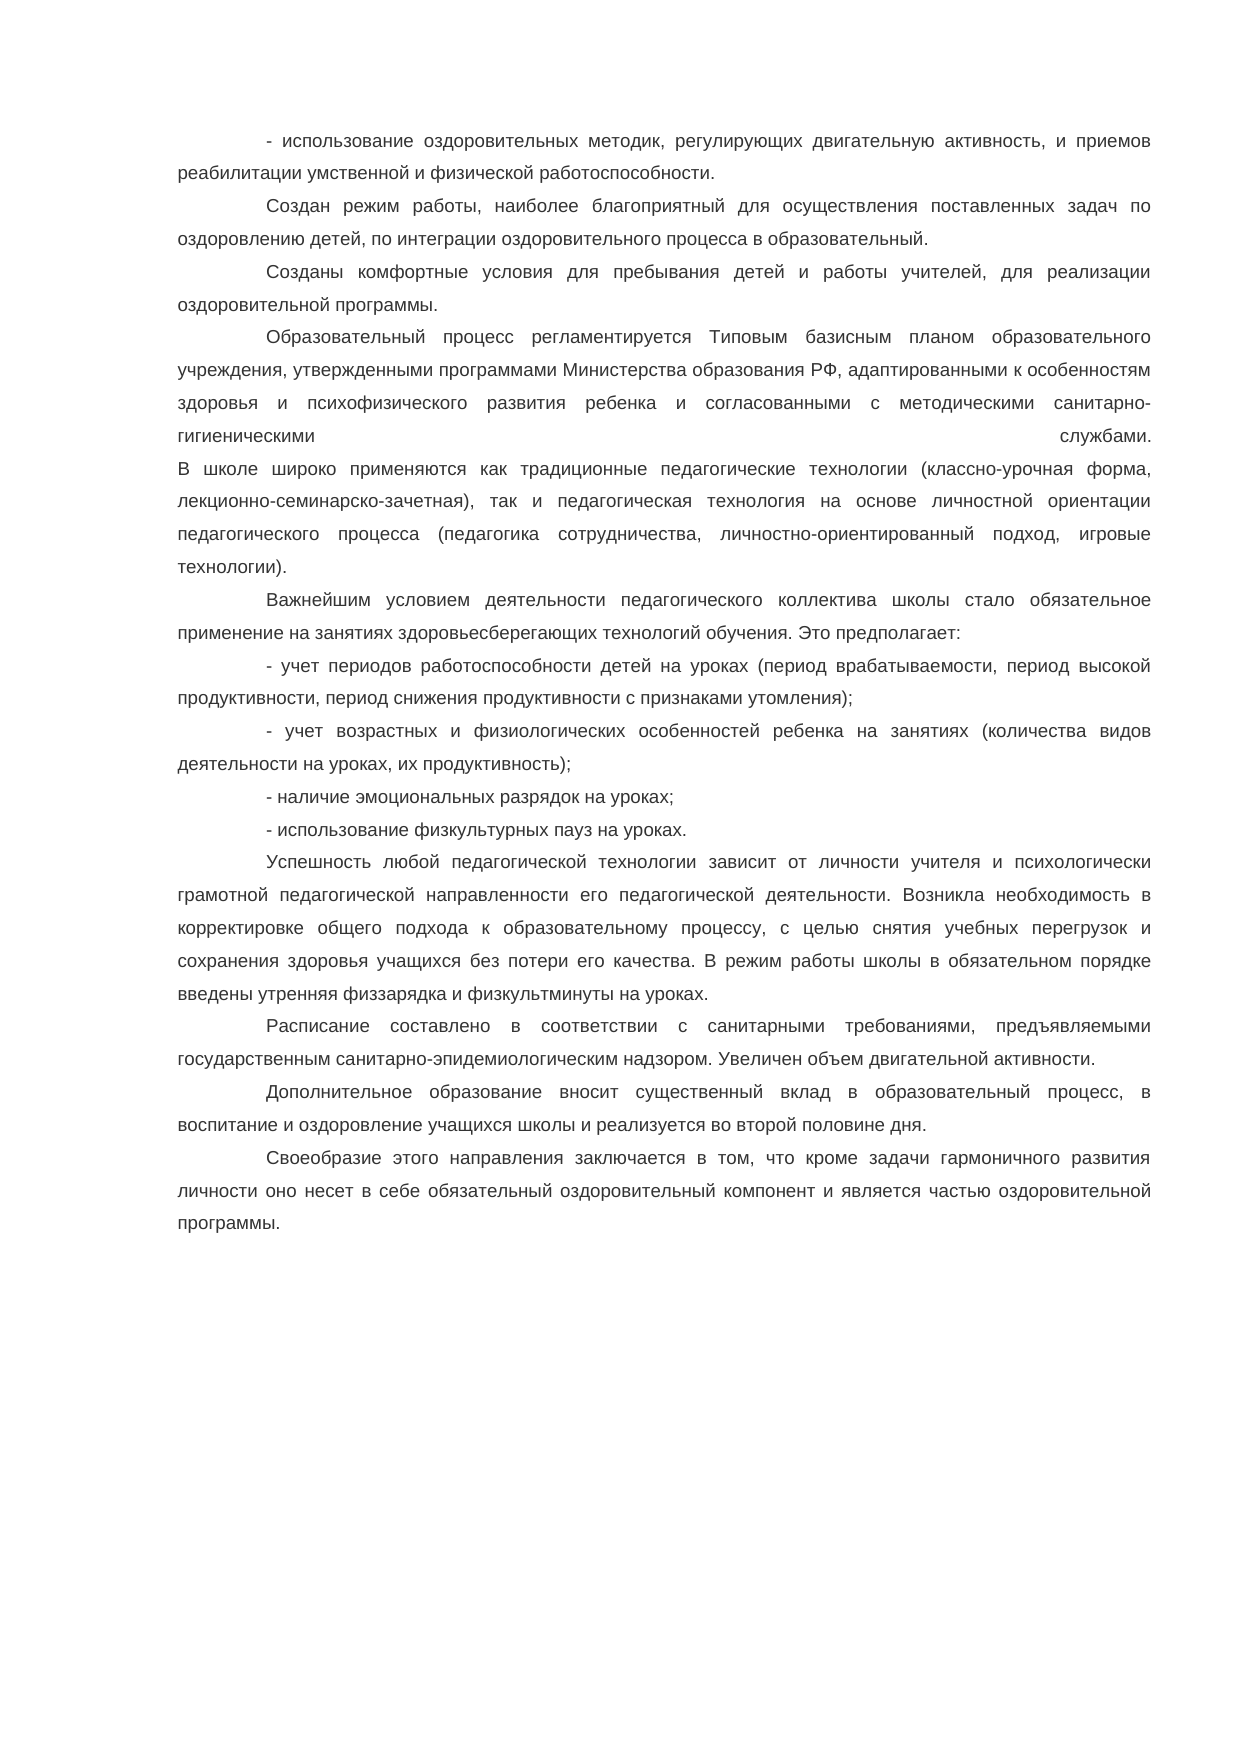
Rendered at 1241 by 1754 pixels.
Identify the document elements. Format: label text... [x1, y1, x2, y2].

text Дополнительное образование вносит существенный вклад в образовательный процесс, в воспитание и оздоровление учащихся школы и реализуется во второй половине дня. [177, 1070, 1152, 1135]
text Своеобразие этого направления заключается в том, что кроме задачи гармоничного развития личности оно несет в себе обязательный оздоровительный компонент и является частью оздоровительной программы. [177, 1135, 1152, 1234]
text - учет возрастных и физиологических особенностей ребенка на занятиях (количества видов деятельности на уроках, их продуктивность); [177, 709, 1152, 774]
text Созданы комфортные условия для пребывания детей и работы учителей, для реализации оздоровительной программы. [177, 249, 1152, 315]
text Создан режим работы, наиболее благоприятный для осуществления поставленных задач по оздоровлению детей, по интеграции оздоровительного процесса в образовательный. [177, 184, 1152, 249]
text Важнейшим условием деятельности педагогического коллектива школы стало обязательное применение на занятиях здоровьесберегающих технологий обучения. Это предполагает: [177, 577, 1152, 643]
text Успешность любой педагогической технологии зависит от личности учителя и психологически грамотной педагогической направленности его педагогической деятельности. Возникла необходимость в корректировке общего подхода к образовательному процессу, с целью снятия учебных перегрузок и сохранения здоровья учащихся без потери его качества. В режим работы школы в обязательном порядке введены утренняя физзарядка и физкультминуты на уроках. [177, 840, 1152, 1004]
text Образовательный процесс регламентируется Типовым базисным планом образовательного учреждения, утвержденными программами Министерства образования РФ, адаптированными к особенностям здоровья и психофизического развития ребенка и согласованными с методическими санитарно-гигиеническими службами. В школе широко применяются как традиционные педагогические технологии (классно-урочная форма, лекционно-семинарско-зачетная), так и педагогическая технология на основе личностной ориентации педагогического процесса (педагогика сотрудничества, личностно-ориентированный подход, игровые технологии). [177, 315, 1152, 577]
text - использование оздоровительных методик, регулирующих двигательную активность, и приемов реабилитации умственной и физической работоспособности. [177, 118, 1152, 184]
text - учет периодов работоспособности детей на уроках (период врабатываемости, период высокой продуктивности, период снижения продуктивности с признаками утомления); [177, 643, 1152, 709]
text - наличие эмоциональных разрядок на уроках; [177, 774, 1152, 807]
text - использование физкультурных пауз на уроках. [177, 807, 1152, 840]
text Расписание составлено в соответствии с санитарными требованиями, предъявляемыми государственным санитарно-эпидемиологическим надзором. Увеличен объем двигательной активности. [177, 1004, 1152, 1070]
